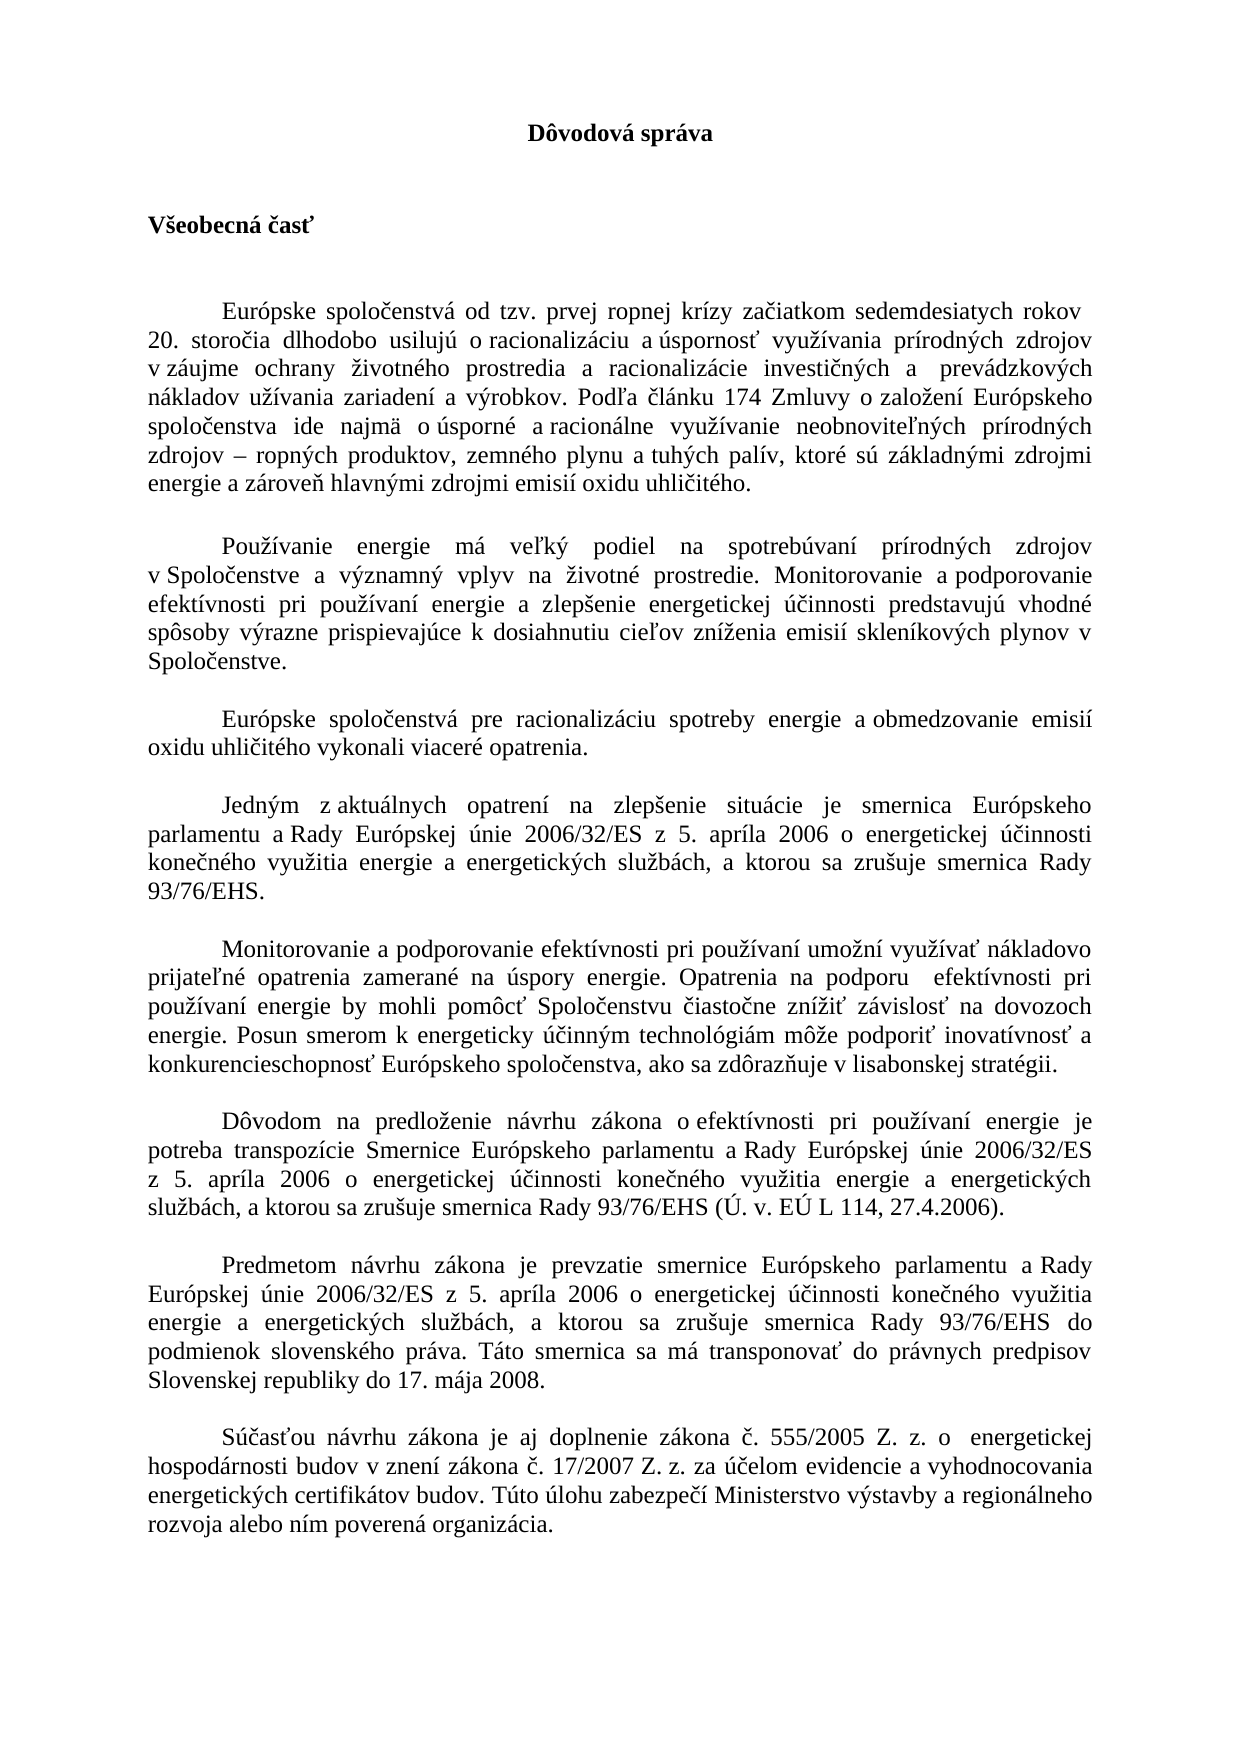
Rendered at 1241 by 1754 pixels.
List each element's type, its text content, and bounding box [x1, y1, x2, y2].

title Dôvodová správa [148, 118, 1092, 147]
text Monitorovanie a podporovanie efektívnosti pri používaní umožní využívať nákladovo prijateľné opatrenia zamerané na úspory energie. Opatrenia na podporu efektívnosti pri používaní energie by mohli pomôcť Spoločenstvu čiastočne znížiť závislosť na dovozoch energie. Posun smerom k energeticky účinným technológiám môže podporiť inovatívnosť a konkurencieschopnosť Európskeho spoločenstva, ako sa zdôrazňuje v lisabonskej stratégii. [148, 934, 1092, 1077]
text Súčasťou návrhu zákona je aj doplnenie zákona č. 555/2005 Z. z. o energetickej hospodárnosti budov v znení zákona č. 17/2007 Z. z. za účelom evidencie a vyhodnocovania energetických certifikátov budov. Túto úlohu zabezpečí Ministerstvo výstavby a regionálneho rozvoja alebo ním poverená organizácia. [148, 1422, 1092, 1537]
text Všeobecná časť [148, 210, 1092, 238]
text Dôvodom na predloženie návrhu zákona o efektívnosti pri používaní energie je potreba transpozície Smernice Európskeho parlamentu a Rady Európskej únie 2006/32/ES z 5. apríla 2006 o energetickej účinnosti konečného využitia energie a energetických službách, a ktorou sa zrušuje smernica Rady 93/76/EHS (Ú. v. EÚ L 114, 27.4.2006). [148, 1106, 1092, 1221]
text Európske spoločenstvá od tzv. prvej ropnej krízy začiatkom sedemdesiatych rokov 20. storočia dlhodobo usilujú o racionalizáciu a úspornosť využívania prírodných zdrojov v záujme ochrany životného prostredia a racionalizácie investičných a prevádzkových nákladov užívania zariadení a výrobkov. Podľa článku 174 Zmluvy o založení Európskeho spoločenstva ide najmä o úsporné a racionálne využívanie neobnoviteľných prírodných zdrojov – ropných produktov, zemného plynu a tuhých palív, ktoré sú základnými zdrojmi energie a zároveň hlavnými zdrojmi emisií oxidu uhličitého. [148, 296, 1092, 497]
text Používanie energie má veľký podiel na spotrebúvaní prírodných zdrojov v Spoločenstve a významný vplyv na životné prostredie. Monitorovanie a podporovanie efektívnosti pri používaní energie a zlepšenie energetickej účinnosti predstavujú vhodné spôsoby výrazne prispievajúce k dosiahnutiu cieľov zníženia emisií skleníkových plynov v Spoločenstve. [148, 531, 1092, 675]
text Európske spoločenstvá pre racionalizáciu spotreby energie a obmedzovanie emisií oxidu uhličitého vykonali viaceré opatrenia. [148, 704, 1092, 761]
text Jedným z aktuálnych opatrení na zlepšenie situácie je smernica Európskeho parlamentu a Rady Európskej únie 2006/32/ES z 5. apríla 2006 o energetickej účinnosti konečného využitia energie a energetických službách, a ktorou sa zrušuje smernica Rady 93/76/EHS. [148, 790, 1092, 905]
text Predmetom návrhu zákona je prevzatie smernice Európskeho parlamentu a Rady Európskej únie 2006/32/ES z 5. apríla 2006 o energetickej účinnosti konečného využitia energie a energetických službách, a ktorou sa zrušuje smernica Rady 93/76/EHS do podmienok slovenského práva. Táto smernica sa má transponovať do právnych predpisov Slovenskej republiky do 17. mája 2008. [148, 1250, 1092, 1394]
